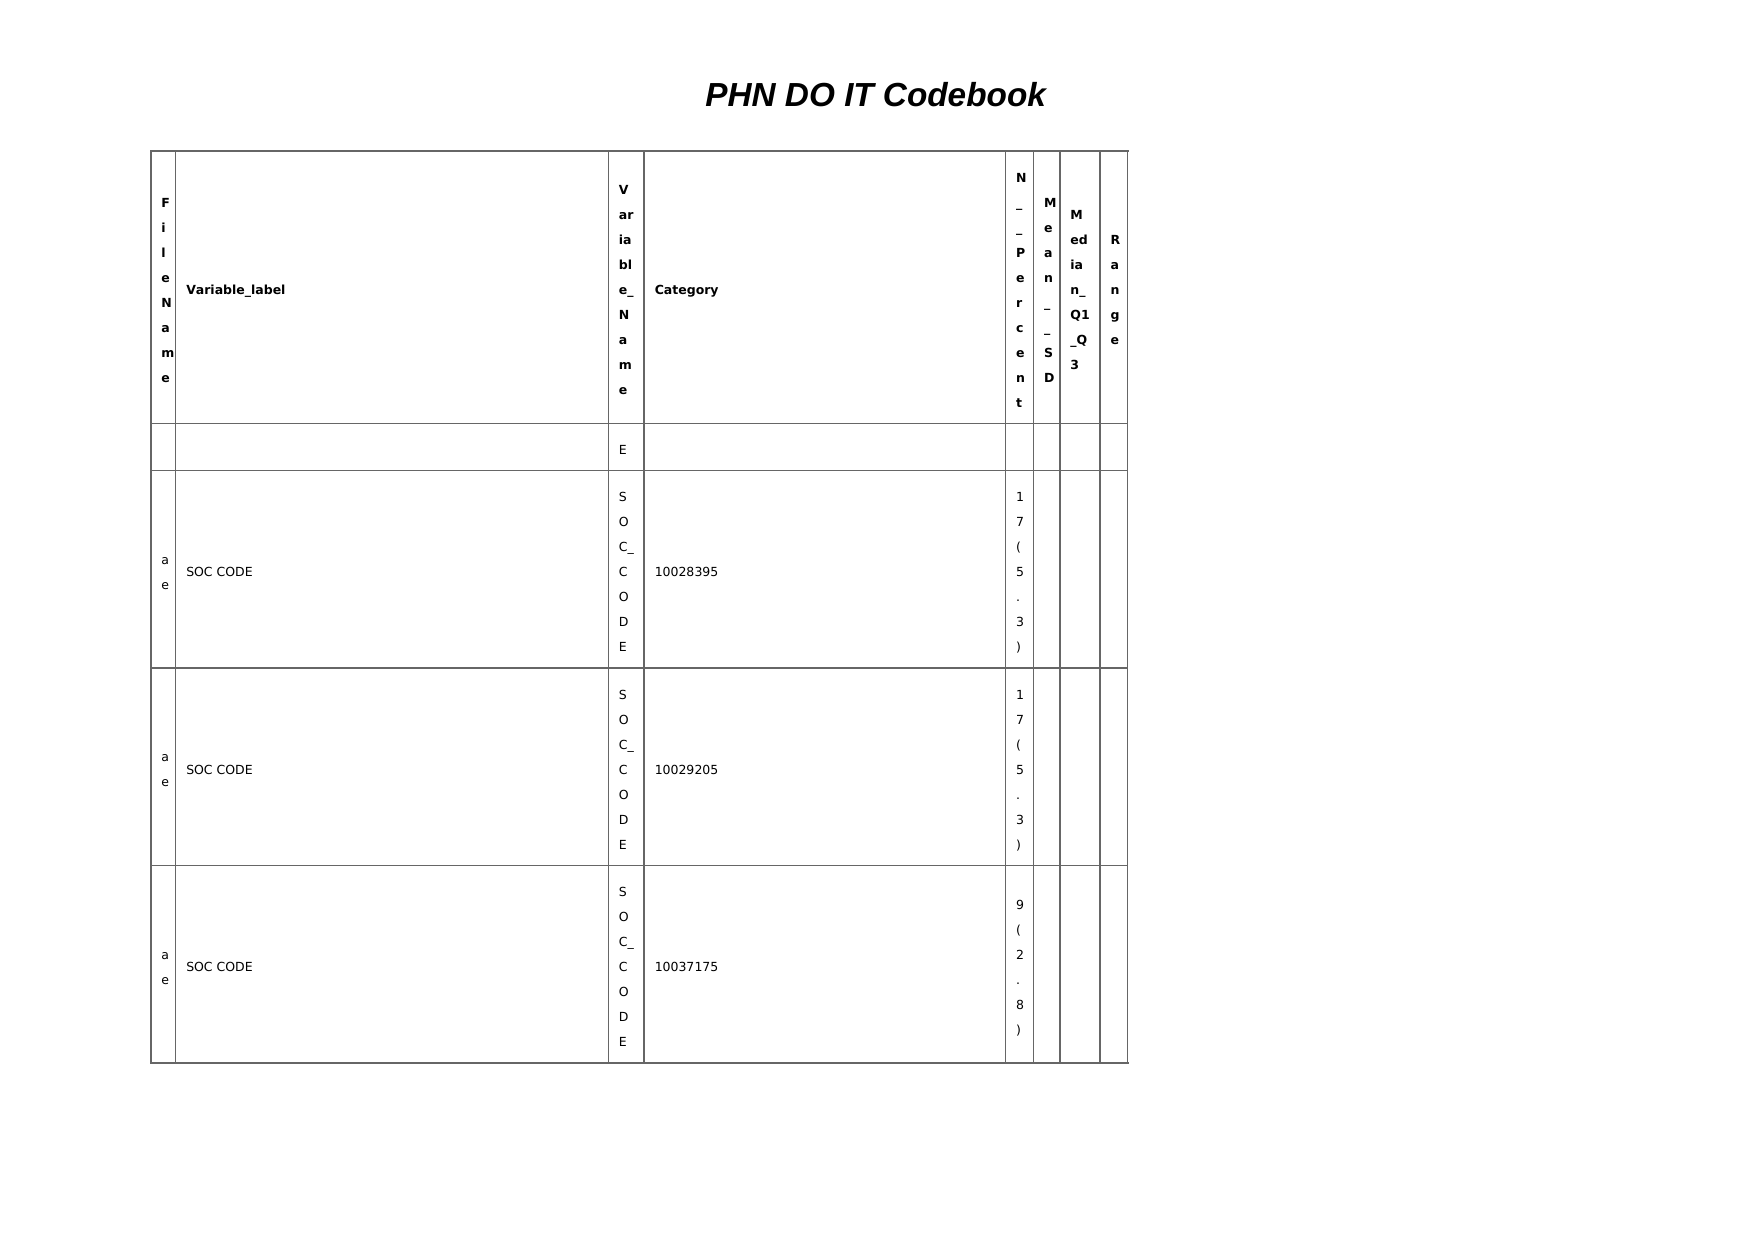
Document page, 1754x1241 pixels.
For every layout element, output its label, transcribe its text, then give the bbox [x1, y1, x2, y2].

table_header Variable_Name [609, 152, 643, 422]
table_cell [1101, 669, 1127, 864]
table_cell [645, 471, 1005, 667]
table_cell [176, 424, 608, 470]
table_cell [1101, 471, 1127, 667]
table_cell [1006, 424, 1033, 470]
table_header Median_Q1_Q3 [1061, 152, 1099, 422]
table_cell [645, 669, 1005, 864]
table_header Variable_label [176, 152, 608, 422]
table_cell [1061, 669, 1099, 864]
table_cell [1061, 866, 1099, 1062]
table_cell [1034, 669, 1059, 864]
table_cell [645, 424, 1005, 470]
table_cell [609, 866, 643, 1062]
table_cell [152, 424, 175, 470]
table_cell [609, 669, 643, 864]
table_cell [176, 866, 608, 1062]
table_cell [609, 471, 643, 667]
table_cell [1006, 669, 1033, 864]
table_header Category [645, 152, 1005, 422]
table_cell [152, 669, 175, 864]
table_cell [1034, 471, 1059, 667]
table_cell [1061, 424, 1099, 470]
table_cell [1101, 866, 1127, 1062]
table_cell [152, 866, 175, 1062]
table_header Mean__SD [1034, 152, 1059, 422]
table_header Range [1101, 152, 1127, 422]
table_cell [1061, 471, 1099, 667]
table_header FileName [152, 152, 175, 422]
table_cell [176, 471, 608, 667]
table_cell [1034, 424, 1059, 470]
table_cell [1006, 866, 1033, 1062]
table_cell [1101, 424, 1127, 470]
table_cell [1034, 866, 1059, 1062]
table_header N__Percent [1006, 152, 1033, 422]
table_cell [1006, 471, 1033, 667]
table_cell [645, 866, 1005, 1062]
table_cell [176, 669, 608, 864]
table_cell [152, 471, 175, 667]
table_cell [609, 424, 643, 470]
